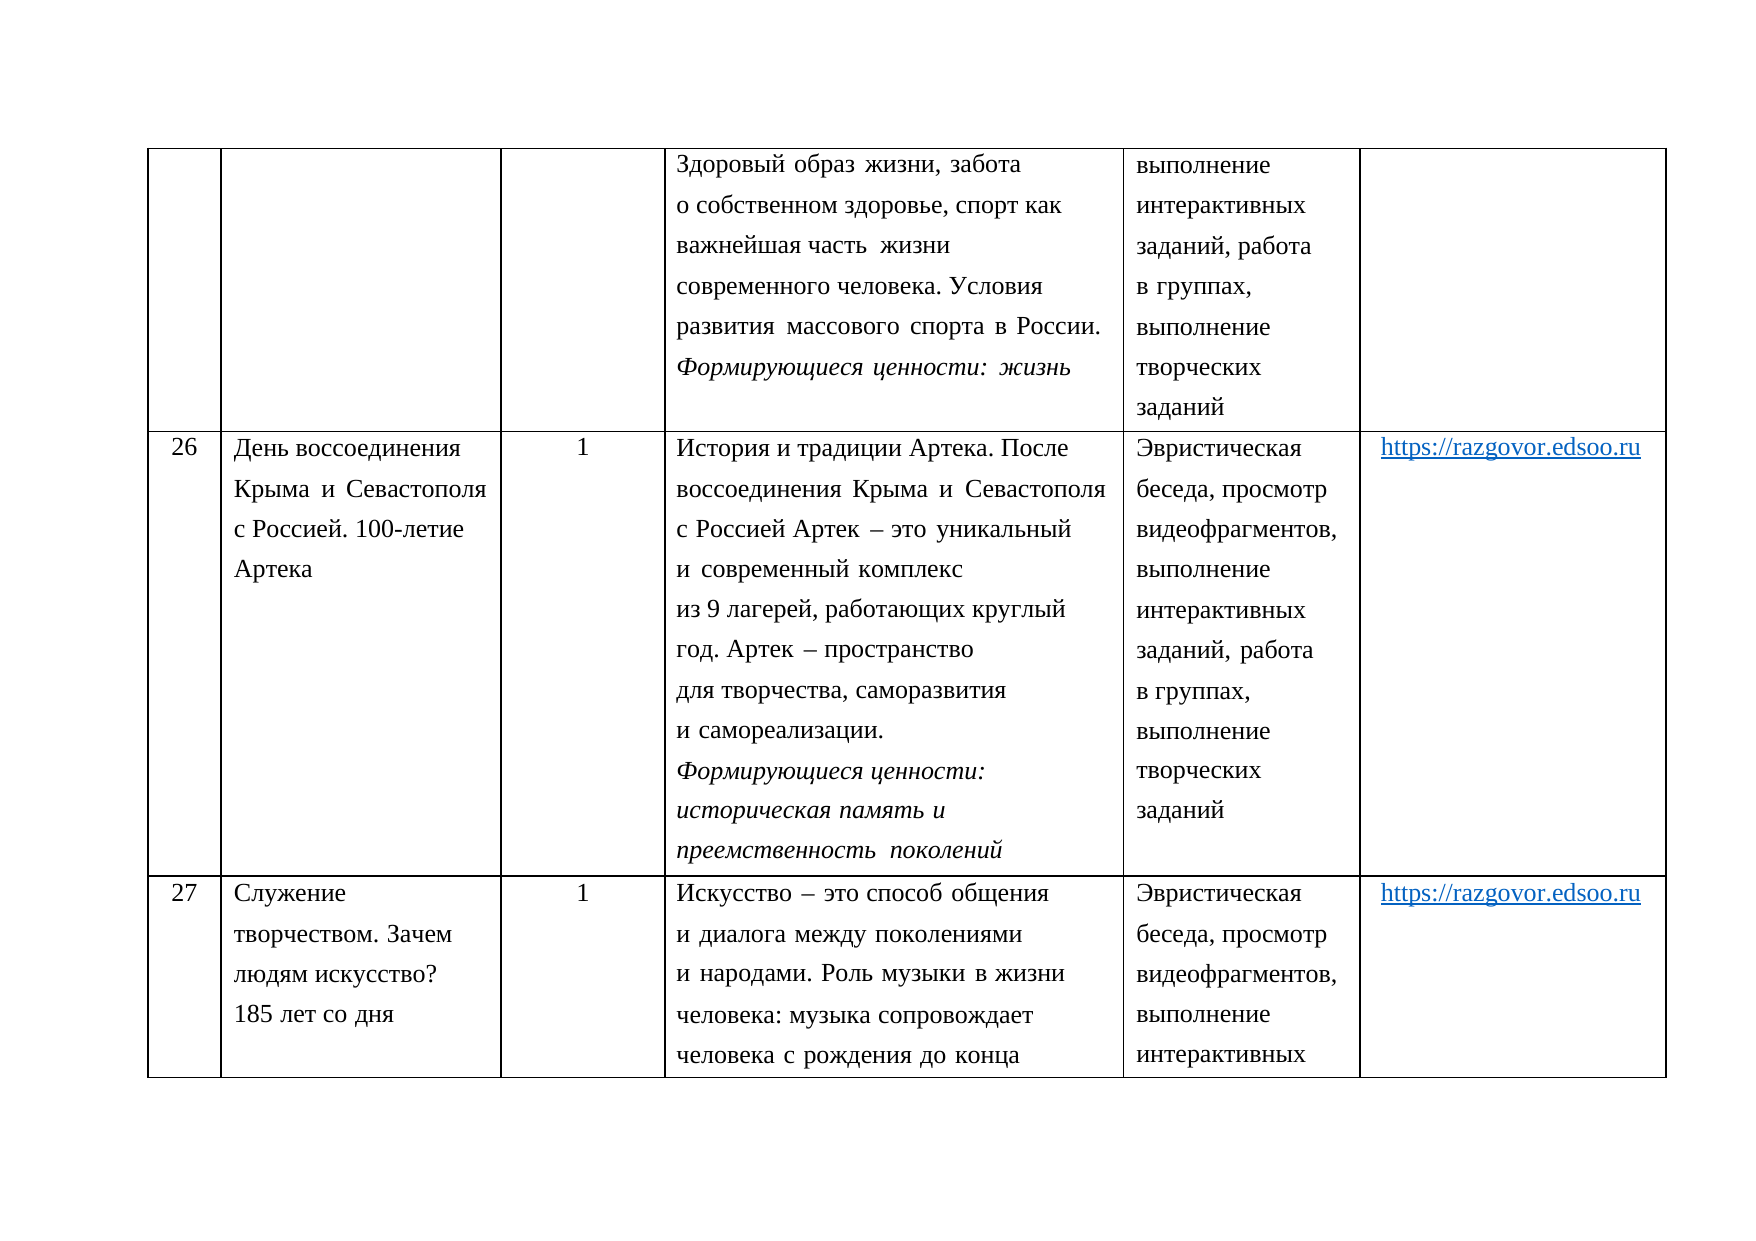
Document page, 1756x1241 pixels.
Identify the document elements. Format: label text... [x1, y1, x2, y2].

table_cell 1 [502, 432, 664, 875]
table_cell https://razgovor.edsoo.ru [1361, 432, 1665, 875]
table_cell День воссоединения Крыма и Севастополя с Россией. 100-летие Артека [222, 432, 500, 875]
table_cell История и традиции Артека. После воссоединения Крыма и Севастополя с Россией Артек – это уникальный и современный комплекс из 9 лагерей, работающих круглый год. Артек – пространство для творчества, саморазвития и самореализации. Формирующиеся ценности: историческая память и преемственность поколений [666, 432, 1123, 875]
table_cell Служение творчеством. Зачем людям искусство? 185 лет со дня [222, 877, 500, 1077]
table_cell 26 [149, 432, 220, 875]
table_header [149, 149, 220, 431]
table_header Здоровый образ жизни, забота о собственном здоровье, спорт как важнейшая часть жизни современного человека. Условия развития массового спорта в России. Формирующиеся ценности: жизнь [666, 149, 1123, 431]
table_header [222, 149, 500, 431]
table_cell https://razgovor.edsoo.ru [1361, 877, 1665, 1077]
table_header [502, 149, 664, 431]
table_cell Искусство – это способ общения и диалога между поколениями и народами. Роль музыки в жизни человека: музыка сопровождает человека с рождения до конца [666, 877, 1123, 1077]
table_header [1361, 149, 1665, 431]
table_cell 27 [149, 877, 220, 1077]
table_header выполнение интерактивных заданий, работа в группах, выполнение творческих заданий [1124, 149, 1359, 431]
table_cell 1 [502, 877, 664, 1077]
table_cell Эвристическая беседа, просмотр видеофрагментов, выполнение интерактивных заданий, работа в группах, выполнение творческих заданий [1124, 432, 1359, 875]
table_cell Эвристическая беседа, просмотр видеофрагментов, выполнение интерактивных [1124, 877, 1359, 1077]
